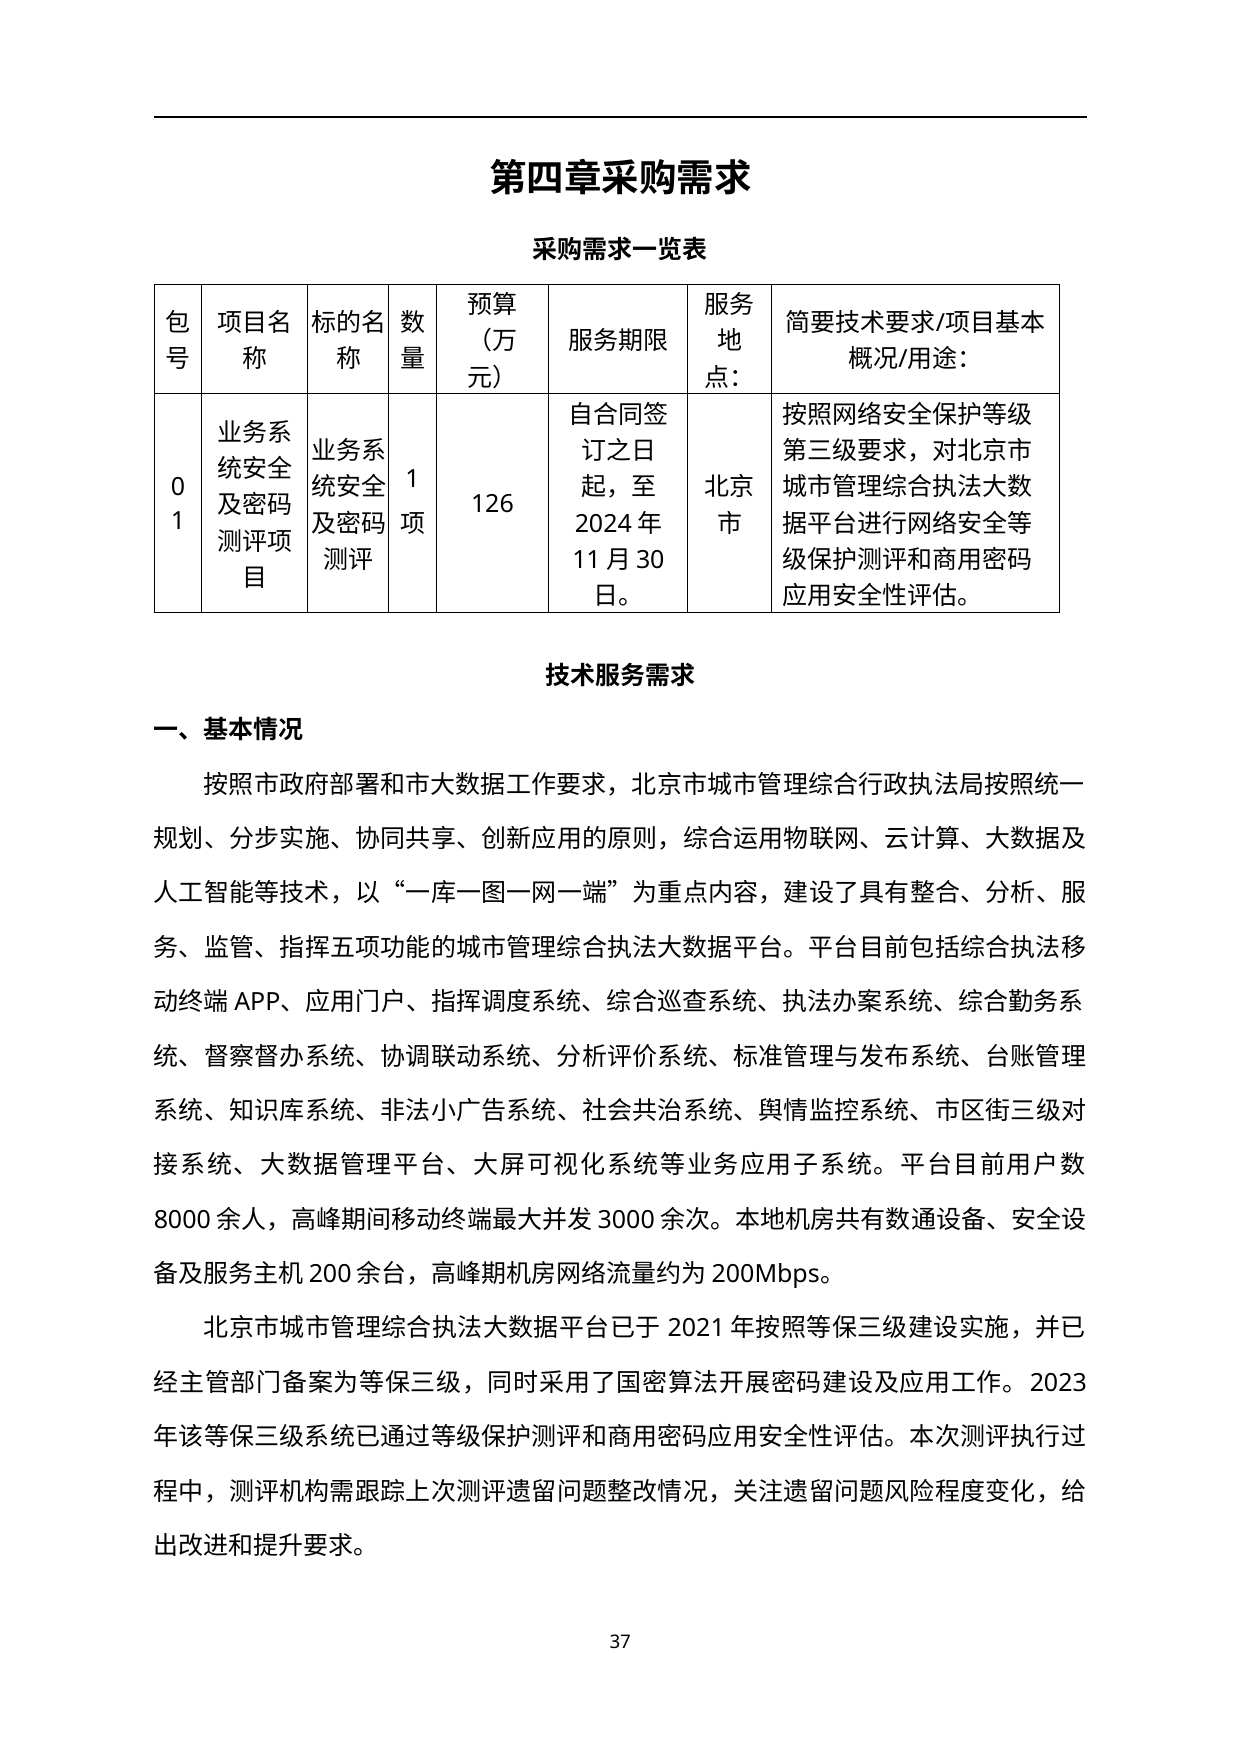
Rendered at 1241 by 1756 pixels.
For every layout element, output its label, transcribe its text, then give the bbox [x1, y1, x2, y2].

table_cell 业务系统安全及密码测评项目 [202, 394, 307, 612]
table_cell 1项 [389, 394, 436, 612]
table_cell 126 [437, 394, 548, 612]
table_header 服务期限 [549, 285, 687, 393]
table_cell 01 [155, 394, 201, 612]
text 一、基本情况 [153, 710, 1087, 746]
table_cell 按照网络安全保护等级第三级要求，对北京市城市管理综合执法大数据平台进行网络安全等级保护测评和商用密码应用安全性评估。 [772, 394, 1059, 612]
text 采购需求一览表 [153, 229, 1087, 265]
table_header 包号 [155, 285, 201, 393]
table_header 简要技术要求/项目基本概况/用途： [772, 285, 1059, 393]
text 技术服务需求 [153, 655, 1087, 692]
table_cell 北京市 [688, 394, 771, 612]
table_cell 自合同签订之日起，至2024年11月30日。 [549, 394, 687, 612]
table_header 数量 [389, 285, 436, 393]
table_header 标的名称 [308, 285, 388, 393]
text 按照市政府部署和市大数据工作要求，北京市城市管理综合行政执法局按照统一规划、分步实施、协同共享、创新应用的原则，综合运用物联网、云计算、大数据及人工智能等技术，以“一库一图一网一端”为重点内容，建设了具有整合、分析、服务、监管、指挥五项功能的城市管理综合执法大数据平台。平台目前包括综合执法移动终端APP、应用门户、指挥调度系统、综合巡查系统、执法办案系统、综合勤务系统、督察督办系统、协调联动系统、分析评价系统、标准管理与发布系统、台账管理系统、知识库系统、非法小广告系统、社会共治系统、舆情监控系统、市区街三级对接系统、大数据管理平台、大屏可视化系统等业务应用子系统。平台目前用户数8000余人，高峰期间移动终端最大并发3000余次。本地机房共有数通设备、安全设备及服务主机200余台，高峰期机房网络流量约为200Mbps。 [153, 764, 1087, 1290]
table_header 项目名称 [202, 285, 307, 393]
table_cell 业务系统安全及密码测评 [308, 394, 388, 612]
text 第四章采购需求 [153, 148, 1087, 202]
table_header 服务地点： [688, 285, 771, 393]
text 北京市城市管理综合执法大数据平台已于2021年按照等保三级建设实施，并已经主管部门备案为等保三级，同时采用了国密算法开展密码建设及应用工作。2023年该等保三级系统已通过等级保护测评和商用密码应用安全性评估。本次测评执行过程中，测评机构需跟踪上次测评遗留问题整改情况，关注遗留问题风险程度变化，给出改进和提升要求。 [153, 1308, 1087, 1562]
table_header 预算 （万元） [437, 285, 548, 393]
